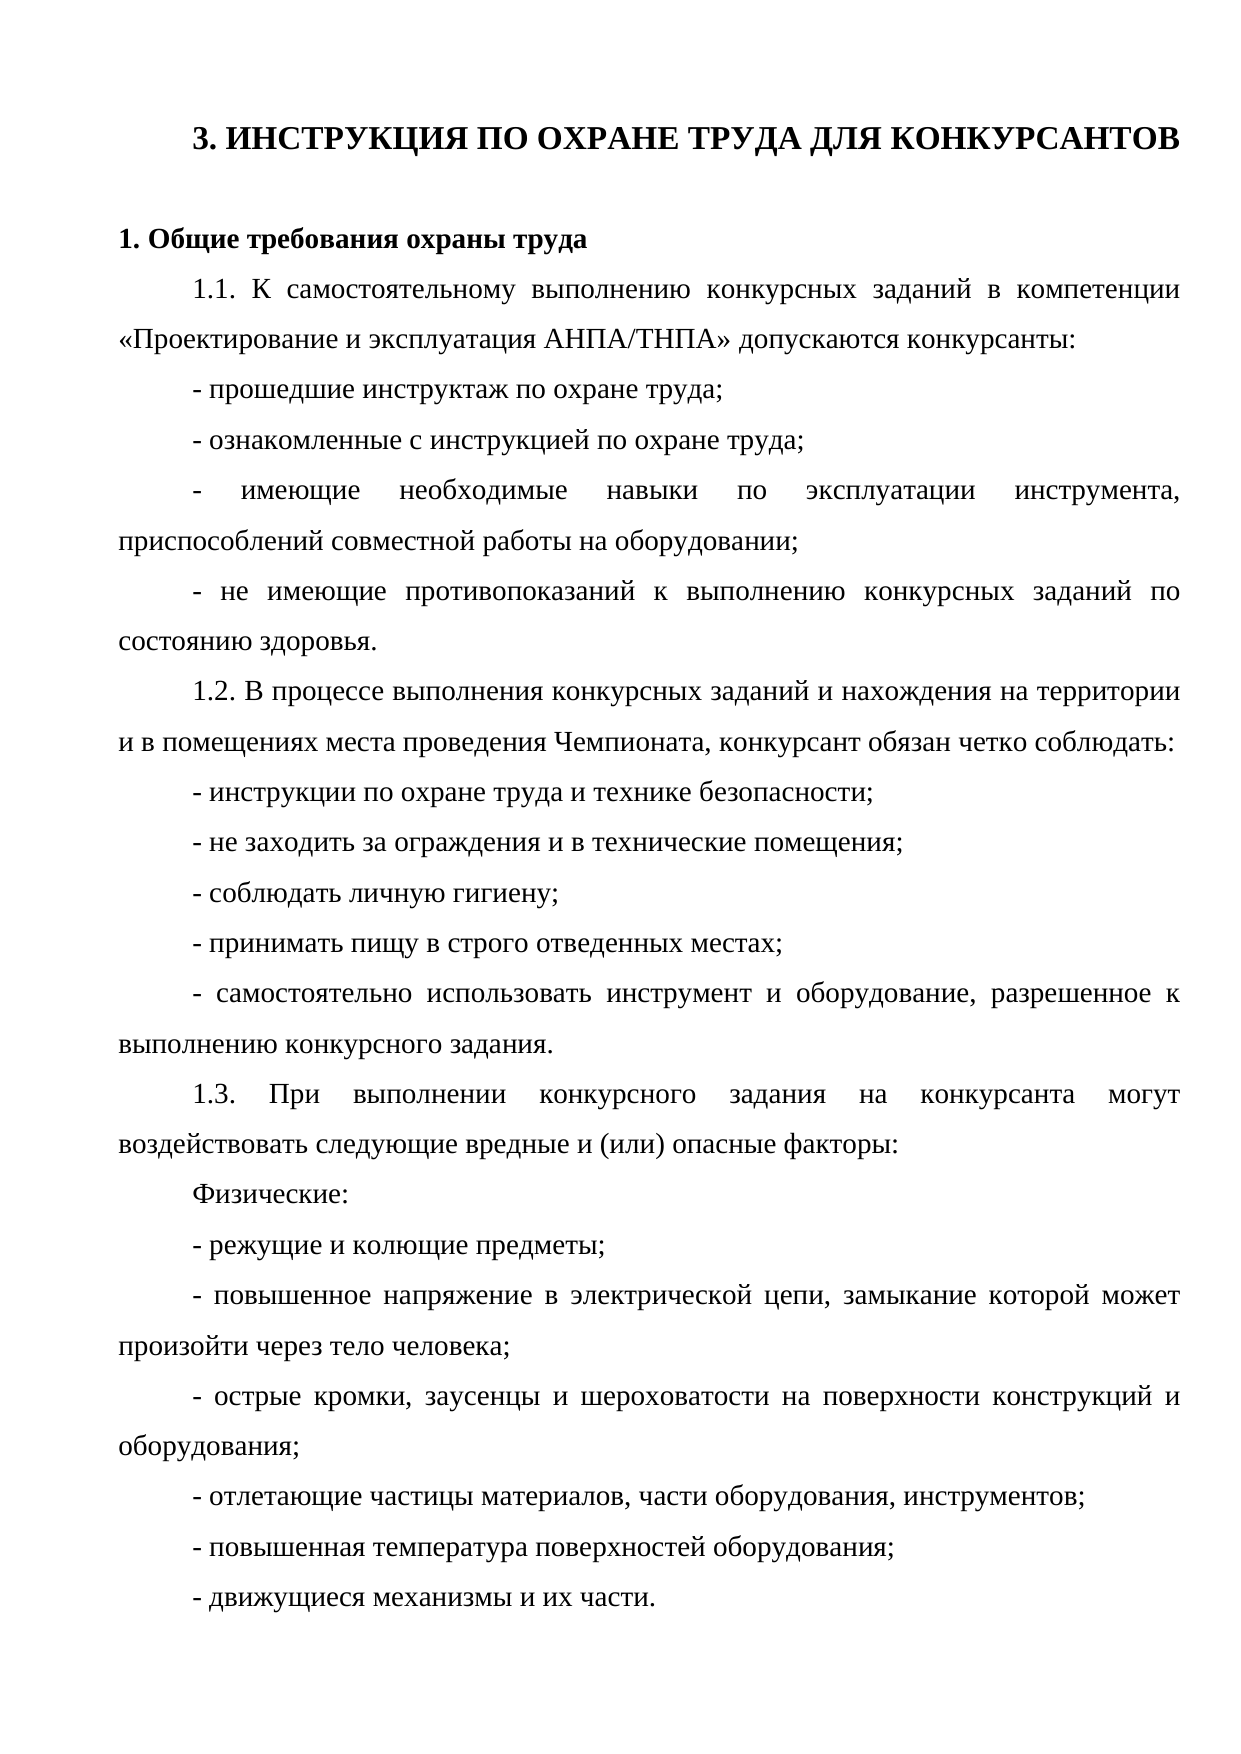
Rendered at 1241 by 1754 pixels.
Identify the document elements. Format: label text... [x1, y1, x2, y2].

text - повышенное напряжение в электрической цепи, замыкание которой может произойти через тело человека; [118, 1277, 1181, 1361]
text 1.1. К самостоятельному выполнению конкурсных заданий в компетенции «Проектирование и эксплуатация АНПА/ТНПА» допускаются конкурсанты: [118, 271, 1181, 355]
text Физические: [118, 1177, 1181, 1210]
text - самостоятельно использовать инструмент и оборудование, разрешенное к выполнению конкурсного задания. [118, 975, 1181, 1059]
subtitle 3. ИНСТРУКЦИЯ ПО ОХРАНЕ ТРУДА ДЛЯ КОНКУРСАНТОВ [118, 118, 1181, 156]
text - режущие и колющие предметы; [118, 1227, 1181, 1261]
text - повышенная температура поверхностей оборудования; [118, 1529, 1181, 1562]
text - имеющие необходимые навыки по эксплуатации инструмента, приспособлений совместной работы на оборудовании; [118, 472, 1181, 556]
subtitle 1. Общие требования охраны труда [118, 221, 1181, 254]
text - острые кромки, заусенцы и шероховатости на поверхности конструкций и оборудования; [118, 1378, 1181, 1462]
text - не заходить за ограждения и в технические помещения; [118, 824, 1181, 858]
text - не имеющие противопоказаний к выполнению конкурсных заданий по состоянию здоровья. [118, 573, 1181, 657]
text - прошедшие инструктаж по охране труда; [118, 372, 1181, 405]
text - отлетающие частицы материалов, части оборудования, инструментов; [118, 1478, 1181, 1512]
text 1.3. При выполнении конкурсного задания на конкурсанта могут воздействовать следующие вредные и (или) опасные факторы: [118, 1076, 1181, 1160]
text - ознакомленные с инструкцией по охране труда; [118, 422, 1181, 456]
text - соблюдать личную гигиену; [118, 875, 1181, 908]
text - инструкции по охране труда и технике безопасности; [118, 774, 1181, 808]
text 1.2. В процессе выполнения конкурсных заданий и нахождения на территории и в помещениях места проведения Чемпионата, конкурсант обязан четко соблюдать: [118, 673, 1181, 757]
text - принимать пищу в строго отведенных местах; [118, 925, 1181, 959]
text - движущиеся механизмы и их части. [118, 1579, 1181, 1613]
